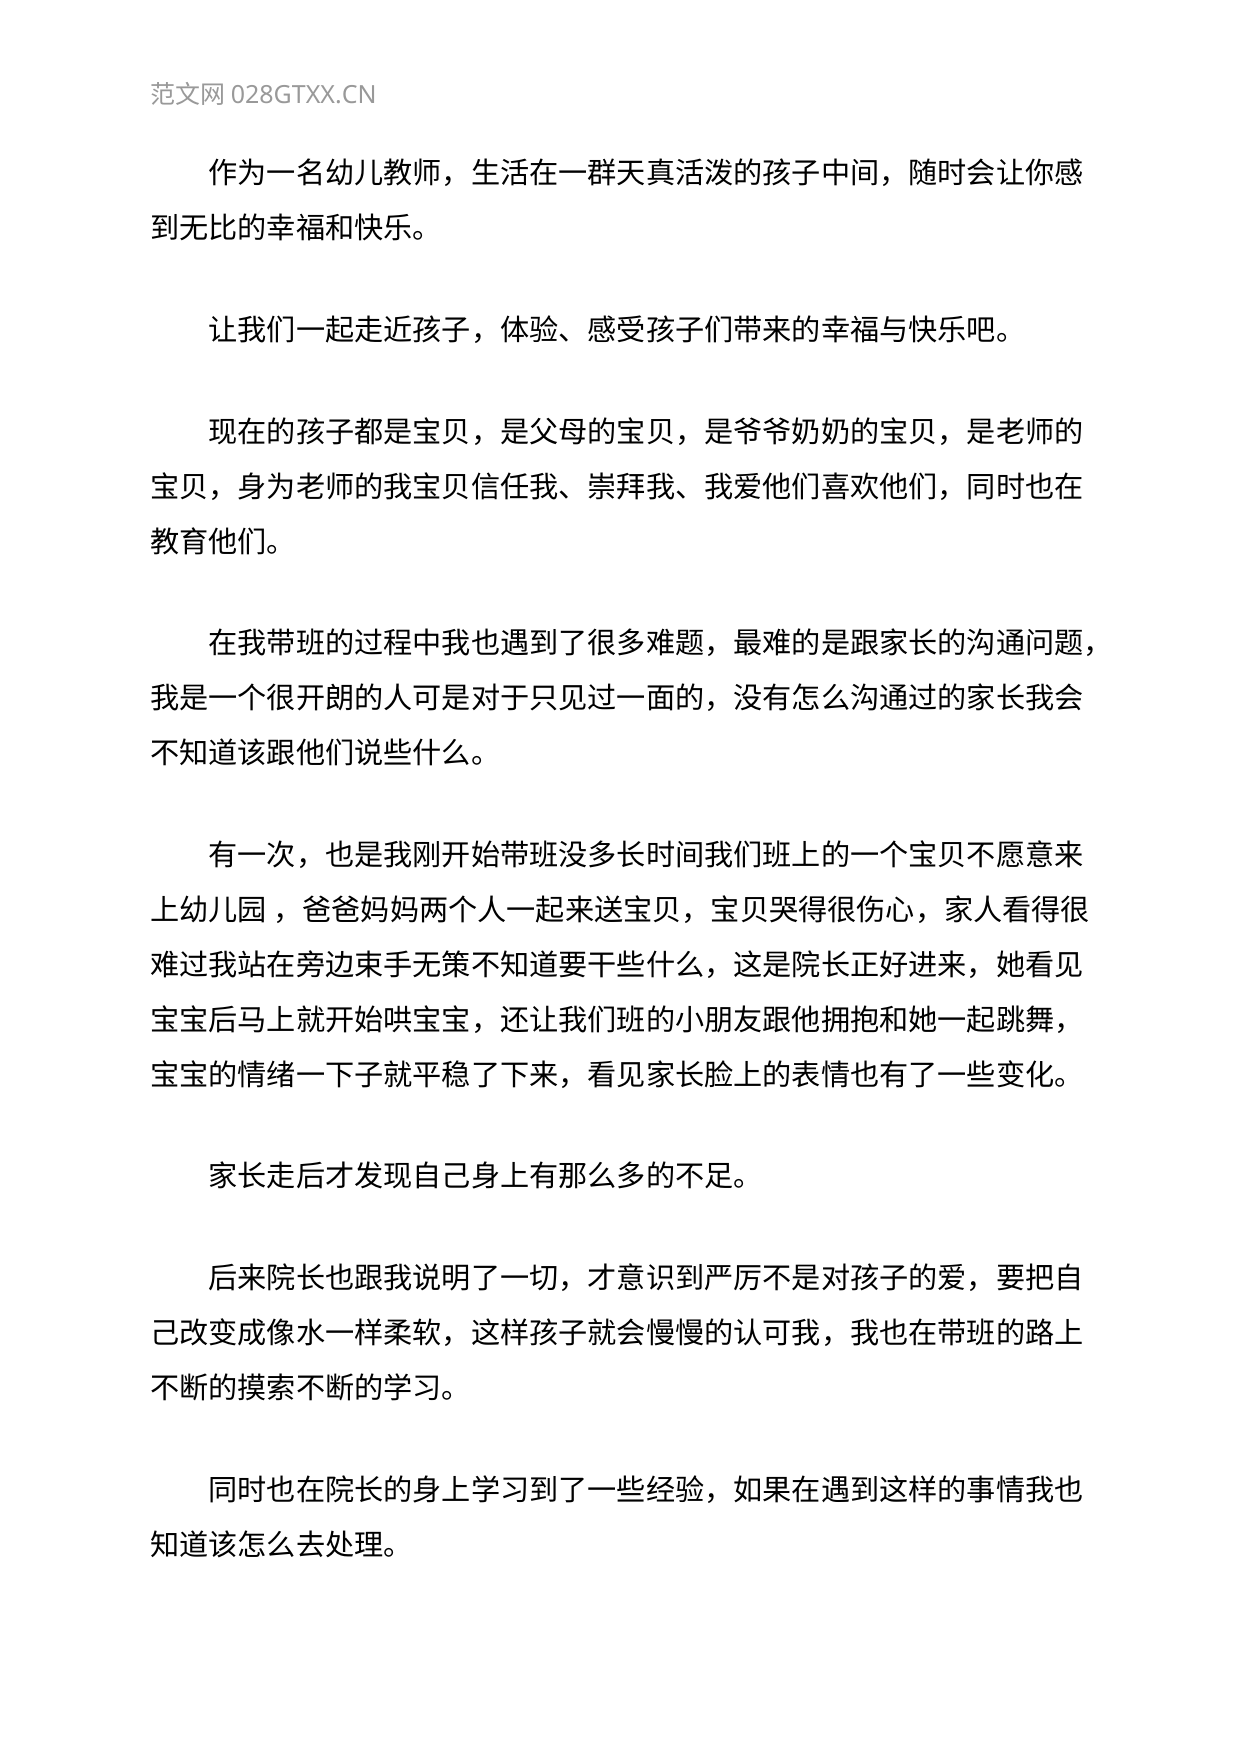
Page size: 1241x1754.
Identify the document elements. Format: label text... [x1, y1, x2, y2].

text 在我带班的过程中我也遇到了很多难题，最难的是跟家长的沟通问题，我是一个很开朗的人可是对于只见过一面的，没有怎么沟通过的家长我会不知道该跟他们说些什么。 [150, 620, 1090, 772]
text 作为一名幼儿教师，生活在一群天真活泼的孩子中间，随时会让你感到无比的幸福和快乐。 [150, 150, 1090, 247]
text 后来院长也跟我说明了一切，才意识到严厉不是对孩子的爱，要把自己改变成像水一样柔软，这样孩子就会慢慢的认可我，我也在带班的路上不断的摸索不断的学习。 [150, 1255, 1090, 1407]
text 同时也在院长的身上学习到了一些经验，如果在遇到这样的事情我也知道该怎么去处理。 [150, 1466, 1090, 1563]
text 现在的孩子都是宝贝，是父母的宝贝，是爷爷奶奶的宝贝，是老师的宝贝，身为老师的我宝贝信任我、崇拜我、我爱他们喜欢他们，同时也在教育他们。 [150, 408, 1090, 561]
text 有一次，也是我刚开始带班没多长时间我们班上的一个宝贝不愿意来上幼儿园 ，爸爸妈妈两个人一起来送宝贝，宝贝哭得很伤心，家人看得很难过我站在旁边束手无策不知道要干些什么，这是院长正好进来，她看见宝宝后马上就开始哄宝宝，还让我们班的小朋友跟他拥抱和她一起跳舞，宝宝的情绪一下子就平稳了下来，看见家长脸上的表情也有了一些变化。 [150, 832, 1090, 1093]
text 家长走后才发现自己身上有那么多的不足。 [150, 1153, 1090, 1195]
text 让我们一起走近孩子，体验、感受孩子们带来的幸福与快乐吧。 [150, 307, 1090, 349]
